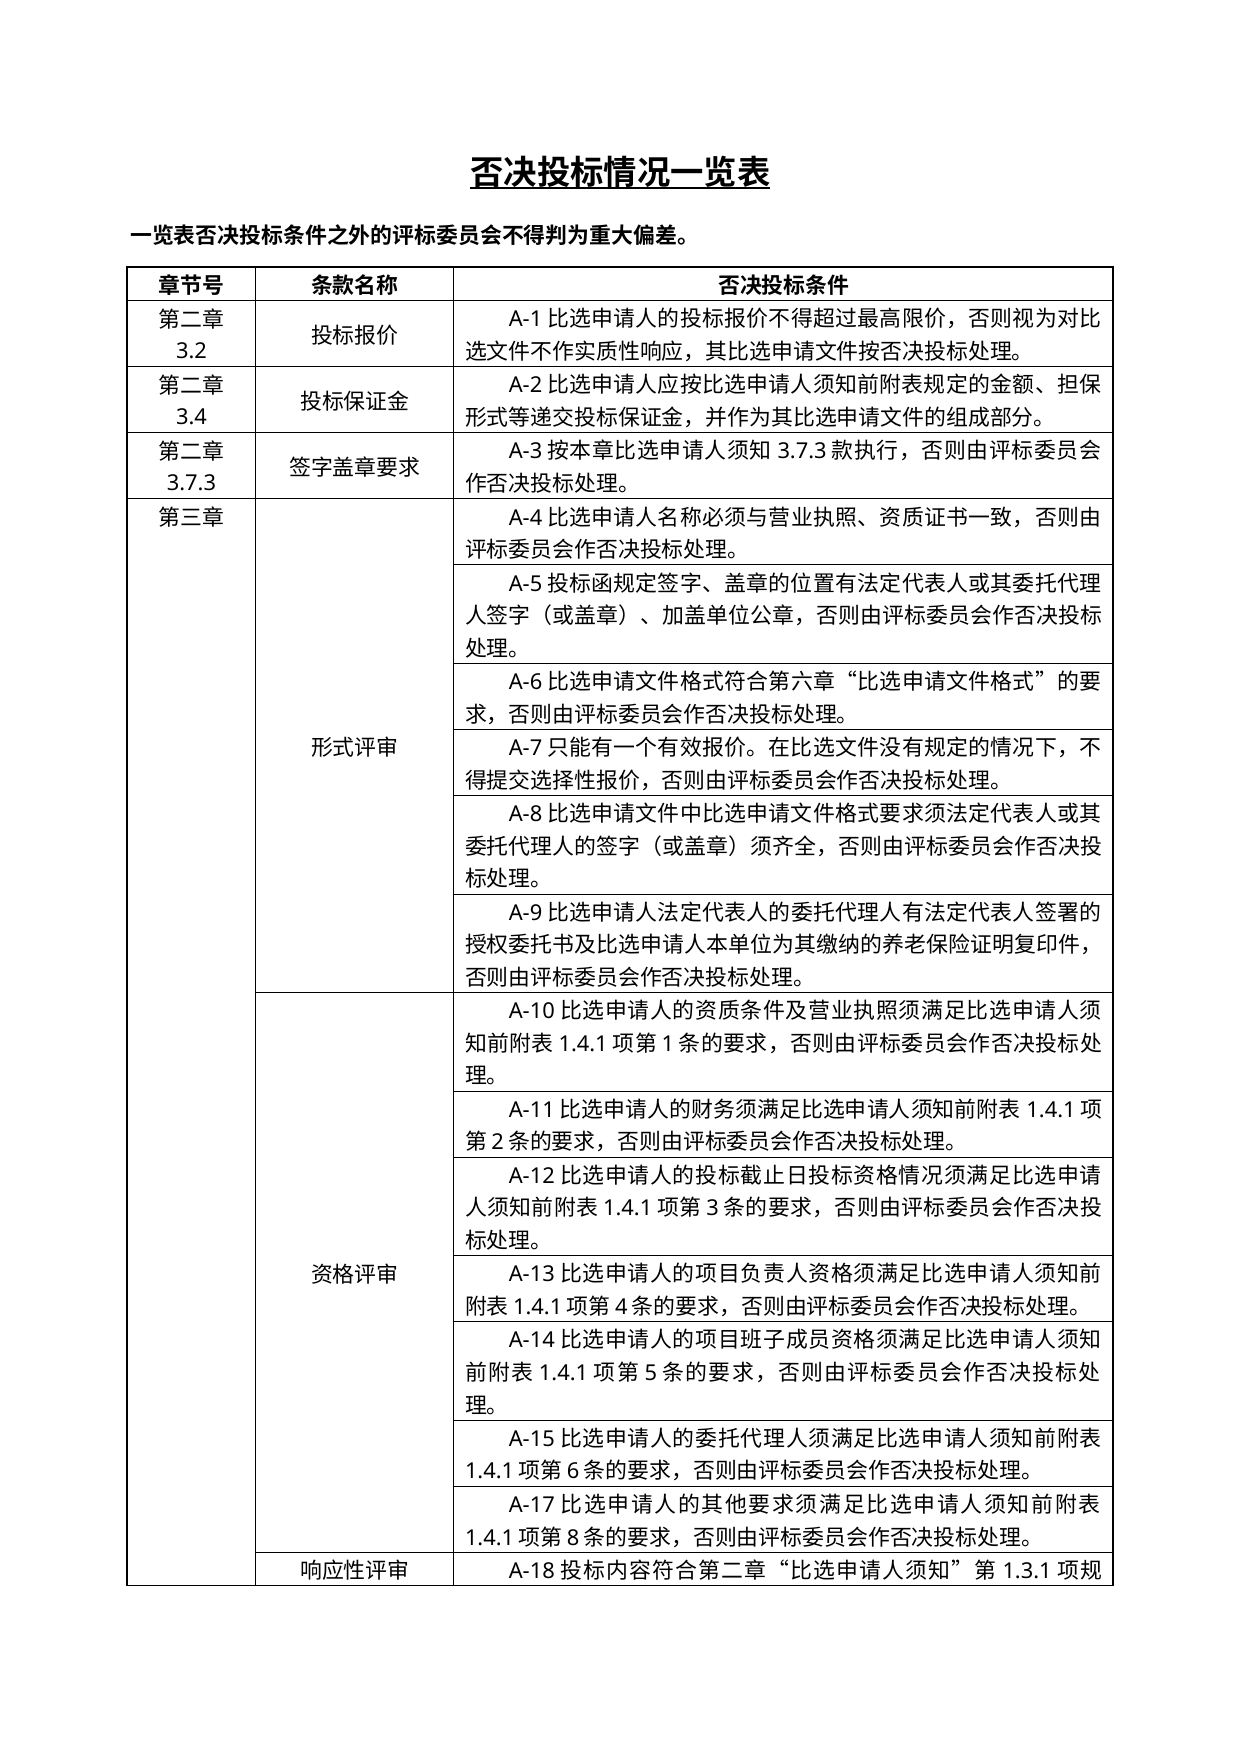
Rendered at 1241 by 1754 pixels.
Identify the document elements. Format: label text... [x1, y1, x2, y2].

table_header 条款名称 [256, 268, 453, 300]
table_cell A-15比选申请人的委托代理人须满足比选申请人须知前附表1.4.1项第6条的要求，否则由评标委员会作否决投标处理。 [454, 1421, 1112, 1486]
table_cell A-8比选申请文件中比选申请文件格式要求须法定代表人或其委托代理人的签字（或盖章）须齐全，否则由评标委员会作否决投标处理。 [454, 796, 1112, 893]
table_cell A-1比选申请人的投标报价不得超过最高限价，否则视为对比选文件不作实质性响应，其比选申请文件按否决投标处理。 [454, 301, 1112, 366]
table_cell 第二章 3.7.3 [128, 433, 255, 498]
table_cell A-13比选申请人的项目负责人资格须满足比选申请人须知前附表1.4.1项第4条的要求，否则由评标委员会作否决投标处理。 [454, 1256, 1112, 1321]
table_header 章节号 [128, 268, 255, 300]
table_cell A-5投标函规定签字、盖章的位置有法定代表人或其委托代理人签字（或盖章）、加盖单位公章，否则由评标委员会作否决投标处理。 [454, 565, 1112, 663]
table_cell 投标报价 [256, 301, 453, 366]
table_cell 第三章 [128, 499, 255, 1585]
table_cell 第二章 3.2 [128, 301, 255, 366]
table_cell 第二章 3.4 [128, 367, 255, 432]
table_cell A-6比选申请文件格式符合第六章“比选申请文件格式”的要求，否则由评标委员会作否决投标处理。 [454, 664, 1112, 729]
table_cell A-9比选申请人法定代表人的委托代理人有法定代表人签署的授权委托书及比选申请人本单位为其缴纳的养老保险证明复印件，否则由评标委员会作否决投标处理。 [454, 895, 1112, 992]
subtitle 否决投标情况一览表 [130, 146, 1110, 194]
table_cell A-14比选申请人的项目班子成员资格须满足比选申请人须知前附表1.4.1项第5条的要求，否则由评标委员会作否决投标处理。 [454, 1322, 1112, 1420]
table_cell A-4比选申请人名称必须与营业执照、资质证书一致，否则由评标委员会作否决投标处理。 [454, 499, 1112, 564]
table_cell 投标保证金 [256, 367, 453, 432]
table_cell 资格评审 [256, 993, 453, 1552]
table_cell 响应性评审 [256, 1553, 453, 1585]
table_cell A-7只能有一个有效报价。在比选文件没有规定的情况下，不得提交选择性报价，否则由评标委员会作否决投标处理。 [454, 730, 1112, 795]
table_cell 形式评审 [256, 499, 453, 992]
table_cell 签字盖章要求 [256, 433, 453, 498]
subtitle 一览表否决投标条件之外的评标委员会不得判为重大偏差。 [130, 218, 1110, 250]
table_cell A-10比选申请人的资质条件及营业执照须满足比选申请人须知前附表1.4.1项第1条的要求，否则由评标委员会作否决投标处理。 [454, 993, 1112, 1091]
table_cell A-2比选申请人应按比选申请人须知前附表规定的金额、担保形式等递交投标保证金，并作为其比选申请文件的组成部分。 [454, 367, 1112, 432]
table_header 否决投标条件 [454, 268, 1112, 300]
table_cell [454, 1553, 1112, 1585]
table_cell A-12比选申请人的投标截止日投标资格情况须满足比选申请人须知前附表1.4.1项第3条的要求，否则由评标委员会作否决投标处理。 [454, 1158, 1112, 1255]
table_cell A-17比选申请人的其他要求须满足比选申请人须知前附表1.4.1项第8条的要求，否则由评标委员会作否决投标处理。 [454, 1487, 1112, 1552]
table_cell A-11比选申请人的财务须满足比选申请人须知前附表1.4.1项第2条的要求，否则由评标委员会作否决投标处理。 [454, 1092, 1112, 1157]
table_cell A-3按本章比选申请人须知3.7.3款执行，否则由评标委员会作否决投标处理。 [454, 433, 1112, 498]
